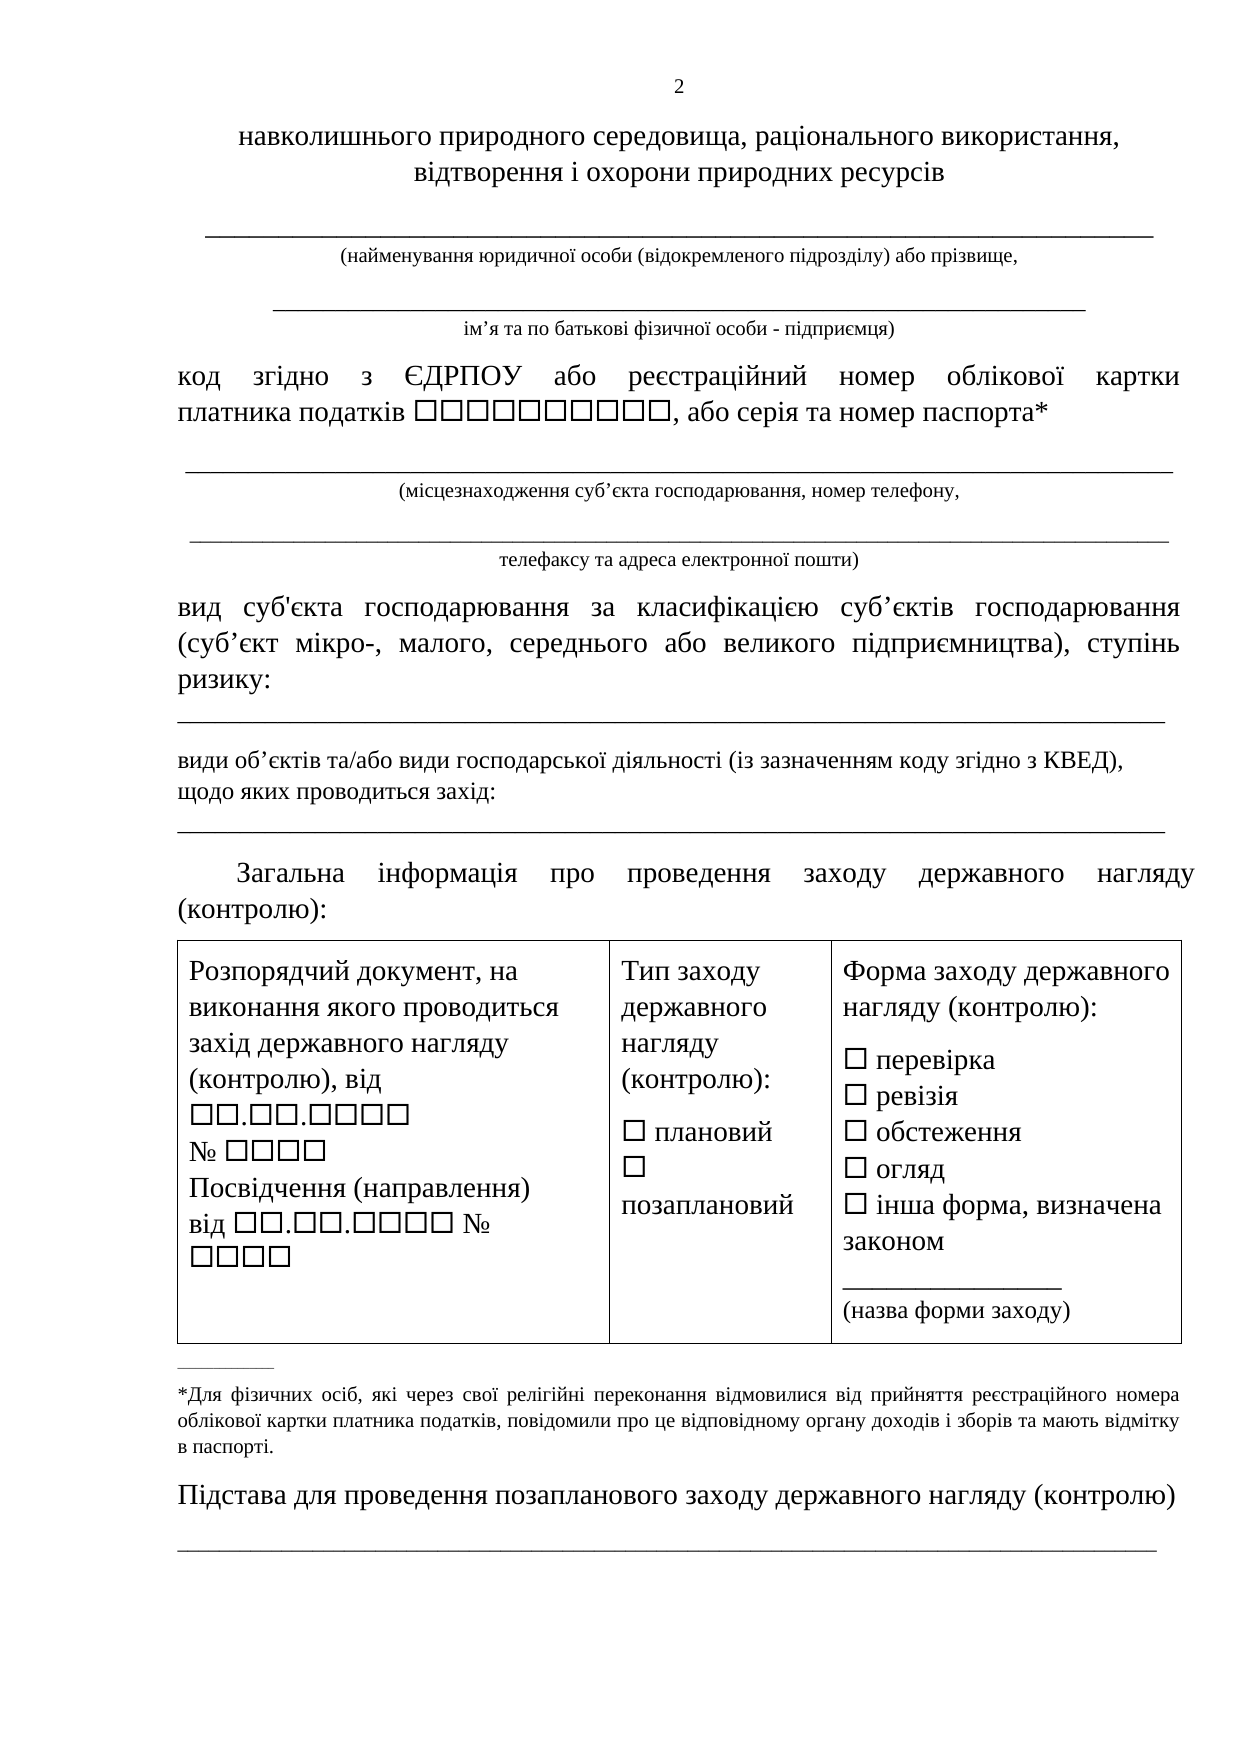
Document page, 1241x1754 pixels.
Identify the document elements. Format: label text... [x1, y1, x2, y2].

text види об’єктів та/або види господарської діяльності (із зазначенням коду згідно з КВЕД), щодо яких проводиться захід: _______________________________________________________________________________ [177, 745, 1181, 836]
text _________________________________________________________________ (найменування юридичної особи (відокремленого підрозділу) або прізвище, [177, 207, 1181, 267]
text ______________________________________________________________________________________________ телефаксу та адреса електронної пошти) [177, 521, 1181, 571]
text _______________________________________________________________________________ (місцезнаходження суб’єкта господарювання, номер телефону, [177, 447, 1181, 502]
text Загальна інформація про проведення заходу державного нагляду (контролю): [177, 855, 1196, 924]
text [177, 118, 1181, 188]
text Підстава для проведення позапланового заходу державного нагляду (контролю) [177, 1477, 1181, 1510]
text _________________________________________________________________ ім’я та по батькові фізичної особи - підприємця) [177, 285, 1181, 340]
table_header Форма заходу державного нагляду (контролю): перевірка ревізія обстеження огляд інша форма, визначена законом _______________ (назва форми заходу) [832, 941, 1181, 1343]
text код згідно з ЄДРПОУ або реєстраційний номер облікової картки платника податків , або серія та номер паспорта* [177, 358, 1181, 428]
table_header Розпорядчий документ, на виконання якого проводиться захід державного нагляду (контролю), від .. № Посвідчення (направлення) від .. № [178, 941, 609, 1343]
table_header Тип заходу державного нагляду (контролю): плановий позаплановий [610, 941, 831, 1343]
text вид суб'єкта господарювання за класифікацією суб’єктів господарювання (суб’єкт мікро-, малого, середнього або великого підприємництва), ступінь ризику: _______________________________________________________________________________ [177, 589, 1181, 726]
text ________________ *Для фізичних осіб, які через свої релігійні переконання відмовилися від прийняття реєстраційного номера облікової картки платника податків, повідомили про це відповідному органу доходів і зборів та мають відмітку в паспорті. [177, 1356, 1181, 1458]
text ______________________________________________________________________________________________ [177, 1529, 1181, 1554]
